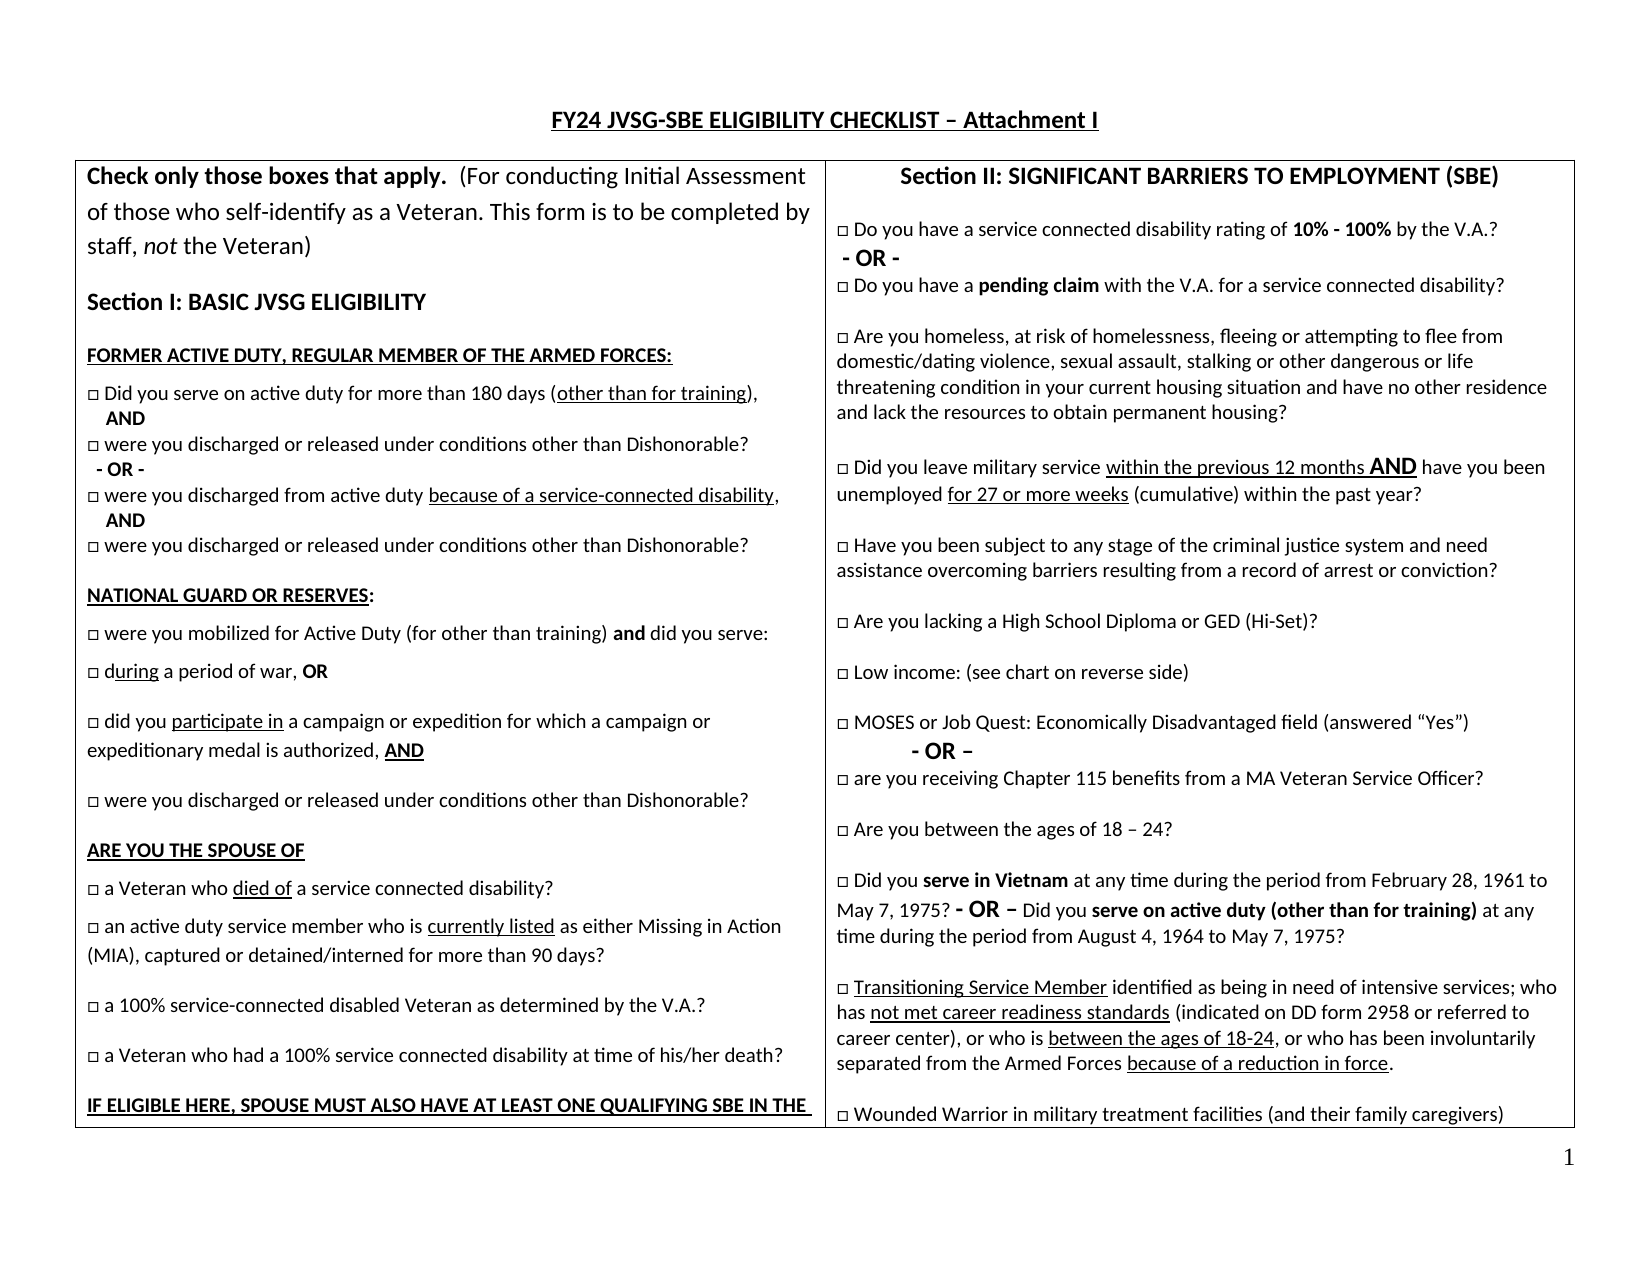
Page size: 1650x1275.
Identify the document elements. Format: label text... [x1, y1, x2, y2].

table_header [76, 161, 825, 1127]
text FY24 JVSG-SBE ELIGIBILITY CHECKLIST – Attachment I [75, 104, 1575, 134]
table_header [826, 161, 1574, 1127]
